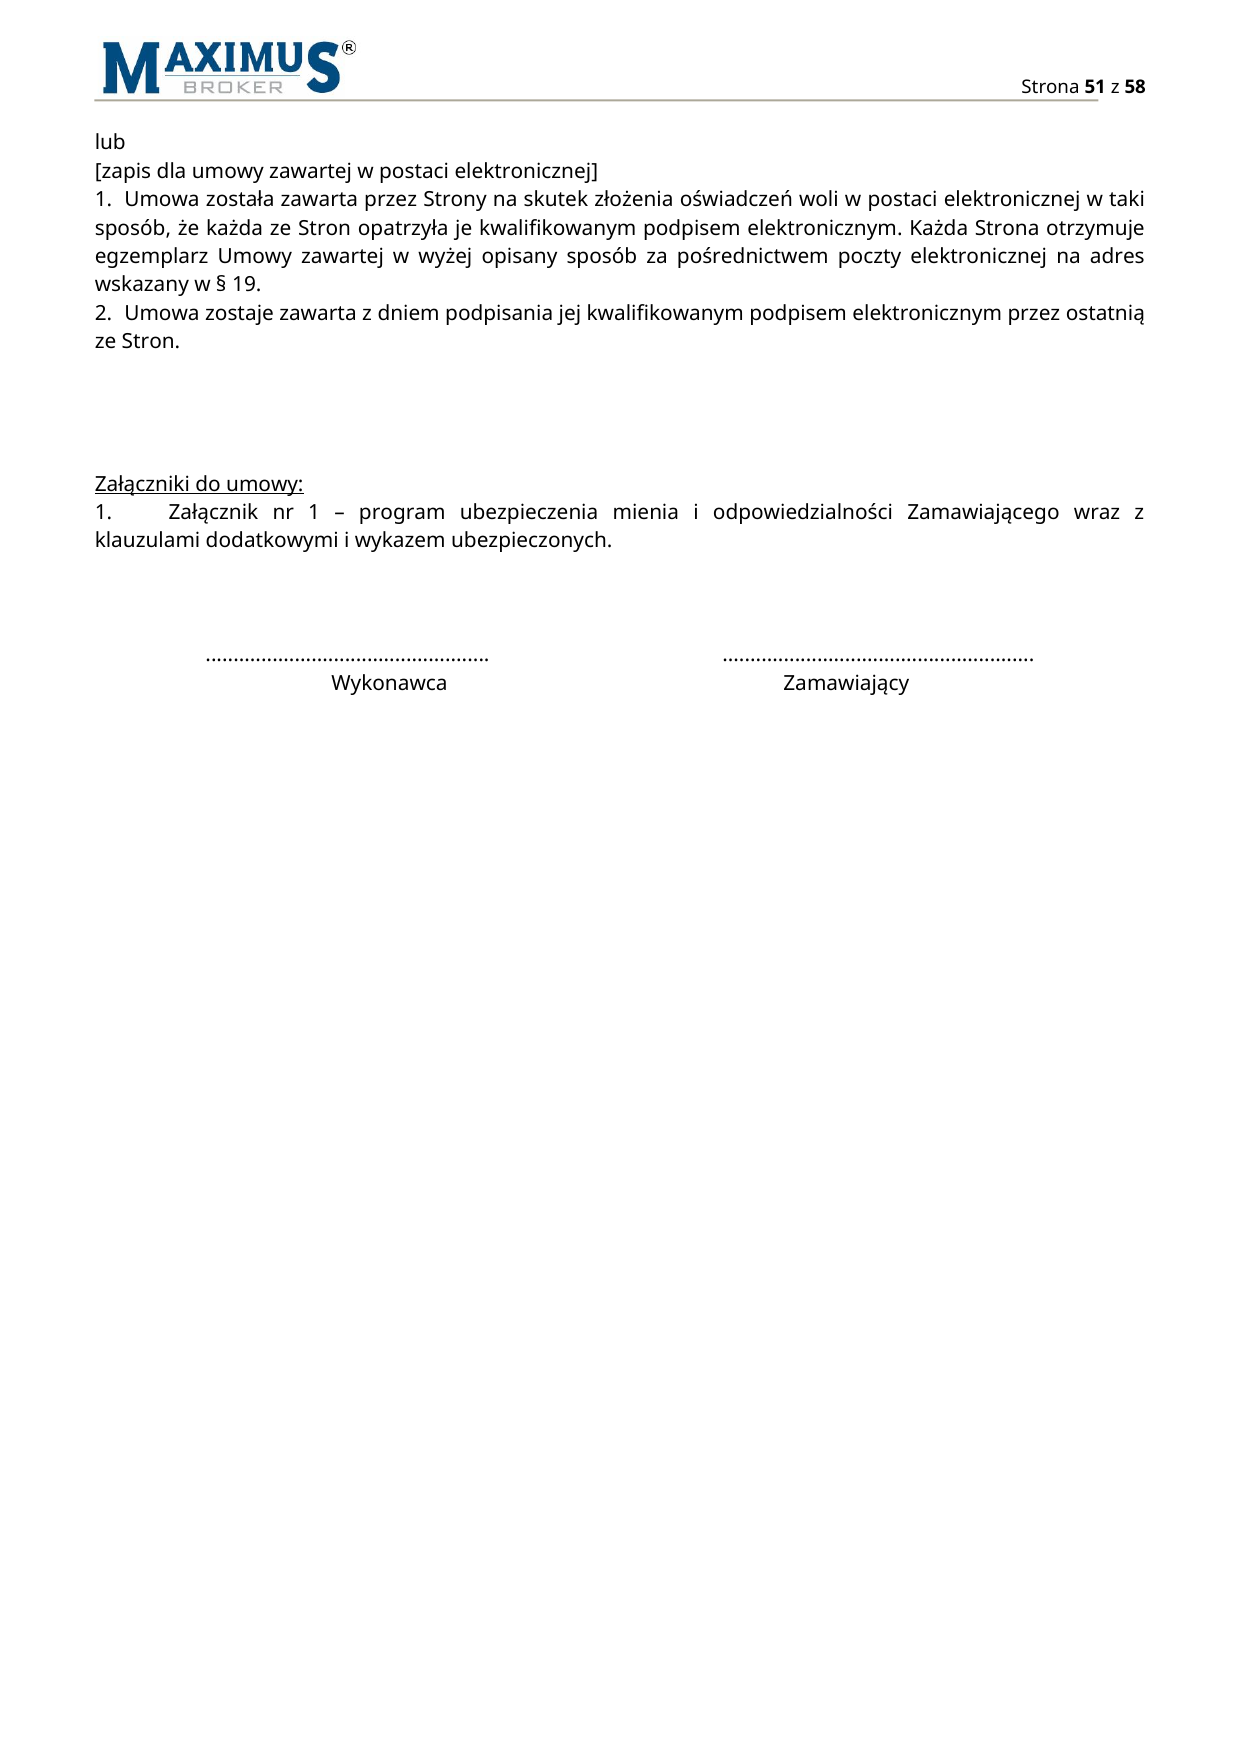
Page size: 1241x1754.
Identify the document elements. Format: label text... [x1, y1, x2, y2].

list Załącznik nr 1 – program ubezpieczenia mienia i odpowiedzialności Zamawiającego wraz z klauzulami dodatkowymi i wykazem ubezpieczonych. [94, 497, 1146, 554]
text lub [94, 127, 1146, 156]
text ................................................... ........................................................ [94, 639, 1146, 668]
text [zapis dla umowy zawartej w postaci elektronicznej] [94, 156, 1146, 184]
text Załączniki do umowy: [94, 469, 1146, 497]
list Umowa została zawarta przez Strony na skutek złożenia oświadczeń woli w postaci elektronicznej w taki sposób, że każda ze Stron opatrzyła je kwalifikowanym podpisem elektronicznym. Każda Strona otrzymuje egzemplarz Umowy zawartej w wyżej opisany sposób za pośrednictwem poczty elektronicznej na adres wskazany w § 19. [94, 184, 1146, 298]
text Wykonawca Zamawiający [94, 668, 1146, 696]
list Umowa zostaje zawarta z dniem podpisania jej kwalifikowanym podpisem elektronicznym przez ostatnią ze Stron. [94, 298, 1146, 355]
picture [97, 36, 362, 98]
